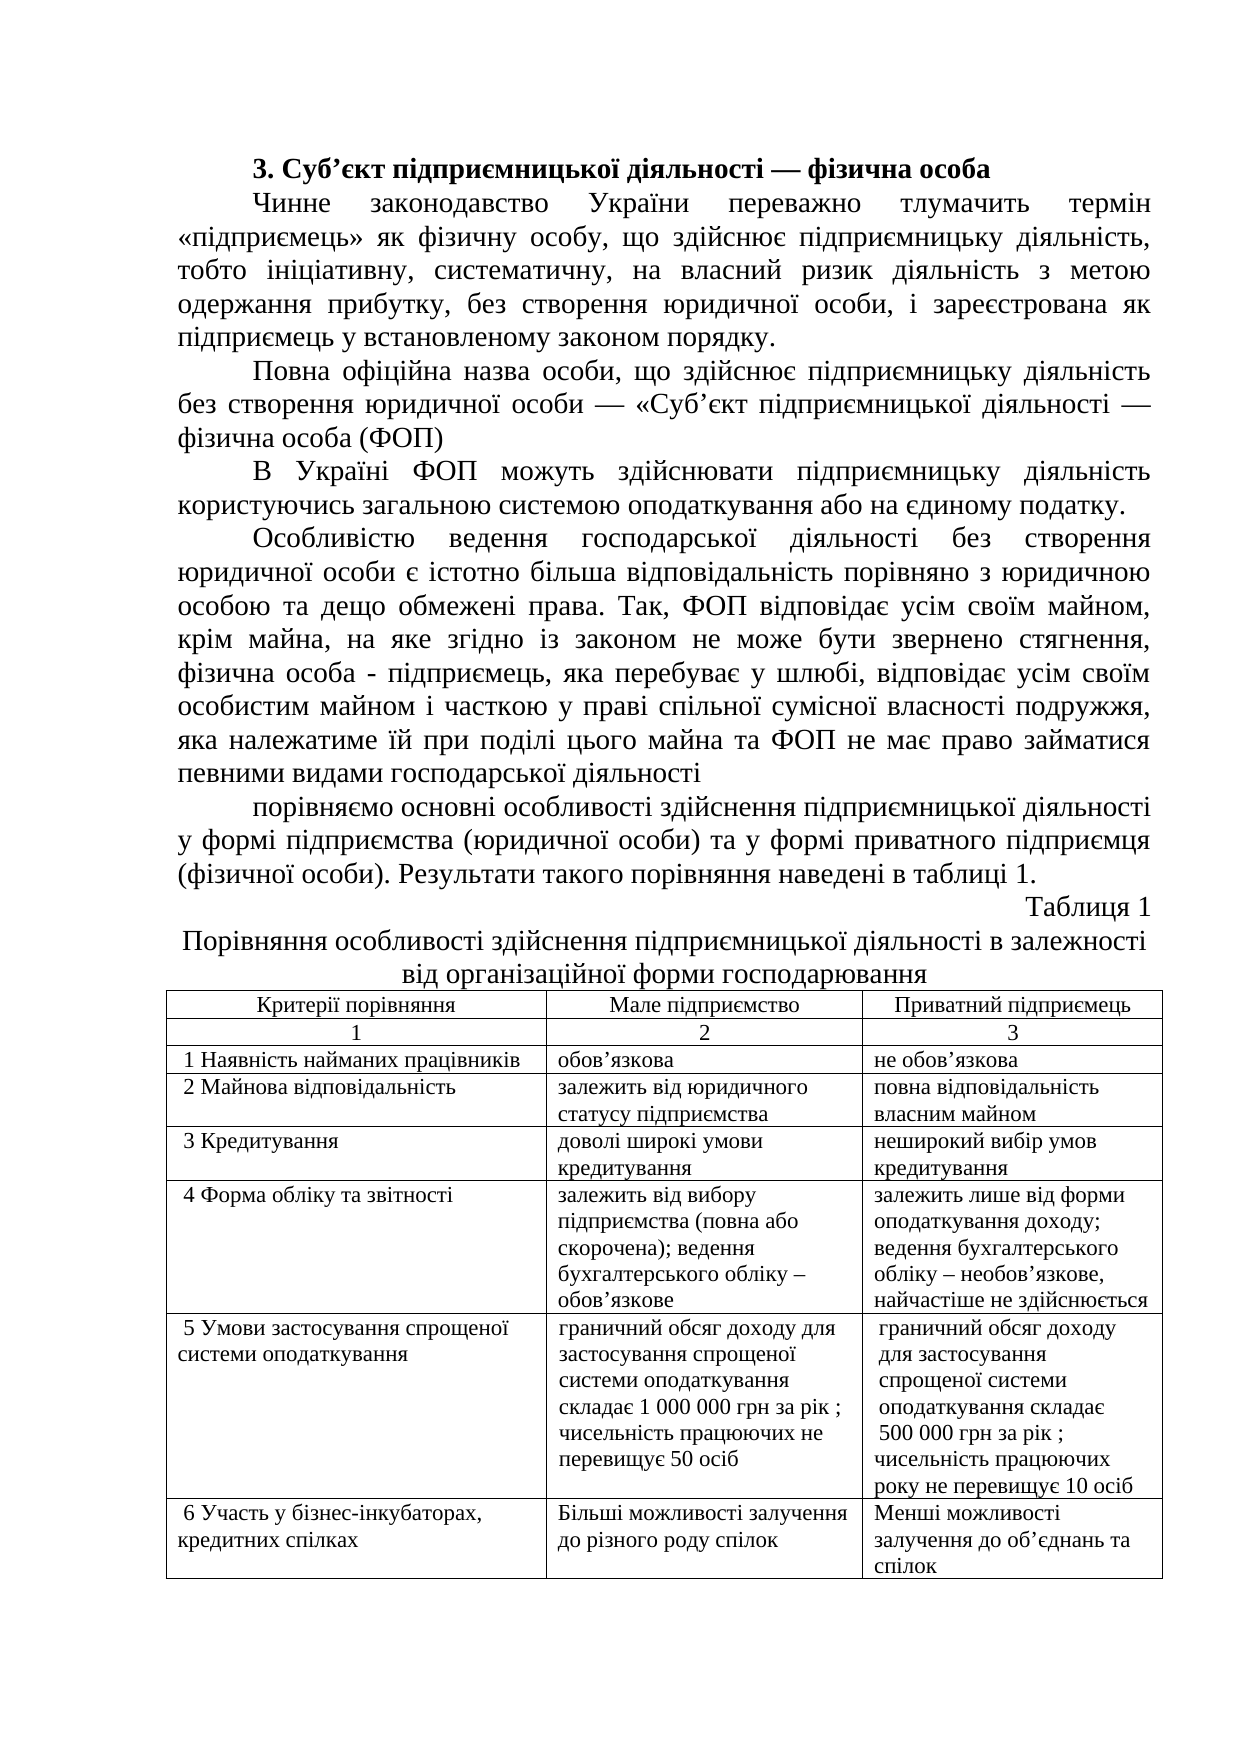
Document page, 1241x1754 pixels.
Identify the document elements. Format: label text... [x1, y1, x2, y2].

table_cell 2 [547, 1019, 862, 1045]
table_cell залежить від вибору підприємства (повна або скорочена); ведення бухгалтерського обліку – обов’язкове [547, 1181, 862, 1313]
text Чинне законодавство України переважно тлумачить термін «підприємець» як фізичну особу, що здійснює підприємницьку діяльність, тобто ініціативну, систематичну, на власний ризик діяльність з метою одержання прибутку, без створення юридичної особи, і зареєстрована як підприємець у встановленому законом порядку. [177, 185, 1152, 353]
table_cell Умови застосування спрощеної системи оподаткування [167, 1314, 546, 1498]
table_cell доволі широкі умови кредитування [547, 1127, 862, 1180]
text В Україні ФОП можуть здійснювати підприємницьку діяльність користуючись загальною системою оподаткування або на єдиному податку. [177, 453, 1152, 521]
table_header Критерії порівняння [167, 991, 546, 1018]
table_cell Наявність найманих працівників [167, 1046, 546, 1072]
text Таблиця 1 [177, 889, 1152, 923]
table_cell 1 [167, 1019, 546, 1045]
table_cell залежить лише від форми оподаткування доходу; ведення бухгалтерського обліку – необов’язкове, найчастіше не здійснюється [863, 1181, 1162, 1313]
table_cell залежить від юридичного статусу підприємства [547, 1074, 862, 1126]
text Порівняння особливості здійснення підприємницької діяльності в залежності від організаційної форми господарювання [177, 923, 1152, 990]
table_cell граничний обсяг доходу для застосування спрощеної системи оподаткування складає 500 000 грн за рік ; чисельність працюючих року не перевищує 10 осіб [863, 1314, 1162, 1498]
text Особливістю ведення господарської діяльності без створення юридичної особи є істотно більша відповідальність порівняно з юридичною особою та дещо обмежені права. Так, ФОП відповідає усім своїм майном, крім майна, на яке згідно із законом не може бути звернено стягнення, фізична особа - підприємець, яка перебуває у шлюбі, відповідає усім своїм особистим майном і часткою у праві спільної сумісної власності подружжя, яка належатиме їй при поділі цього майна та ФОП не має право займатися певними видами господарської діяльності [177, 521, 1152, 789]
table_cell обов’язкова [547, 1046, 862, 1072]
table_cell 3 [863, 1019, 1162, 1045]
text 3. Суб’єкт підприємницької діяльності — фізична особа [177, 152, 1152, 185]
table_cell повна відповідальність власним майном [863, 1074, 1162, 1126]
table_header Мале підприємство [547, 991, 862, 1018]
table_cell Майнова відповідальність [167, 1074, 546, 1126]
table_cell неширокий вибір умов кредитування [863, 1127, 1162, 1180]
text Повна офіційна назва особи, що здійснює підприємницьку діяльність без створення юридичної особи — «Суб’єкт підприємницької діяльності — фізична особа (ФОП) [177, 353, 1152, 453]
table_cell Менші можливості залучення до об’єднань та спілок [863, 1499, 1162, 1578]
table_cell Більші можливості залучення до різного роду спілок [547, 1499, 862, 1578]
table_cell Кредитування [167, 1127, 546, 1180]
table_cell не обов’язкова [863, 1046, 1162, 1072]
table_cell граничний обсяг доходу для застосування спрощеної системи оподаткування складає 1 000 000 грн за рік ; чисельність працюючих не перевищує 50 осіб [547, 1314, 862, 1498]
table_header Приватний підприємець [863, 991, 1162, 1018]
text порівняємо основні особливості здійснення підприємницької діяльності у формі підприємства (юридичної особи) та у формі приватного підприємця (фізичної особи). Результати такого порівняння наведені в таблиці 1. [177, 789, 1152, 889]
table_cell Участь у бізнес-інкубаторах, кредитних спілках [167, 1499, 546, 1578]
table_cell Форма обліку та звітності [167, 1181, 546, 1313]
